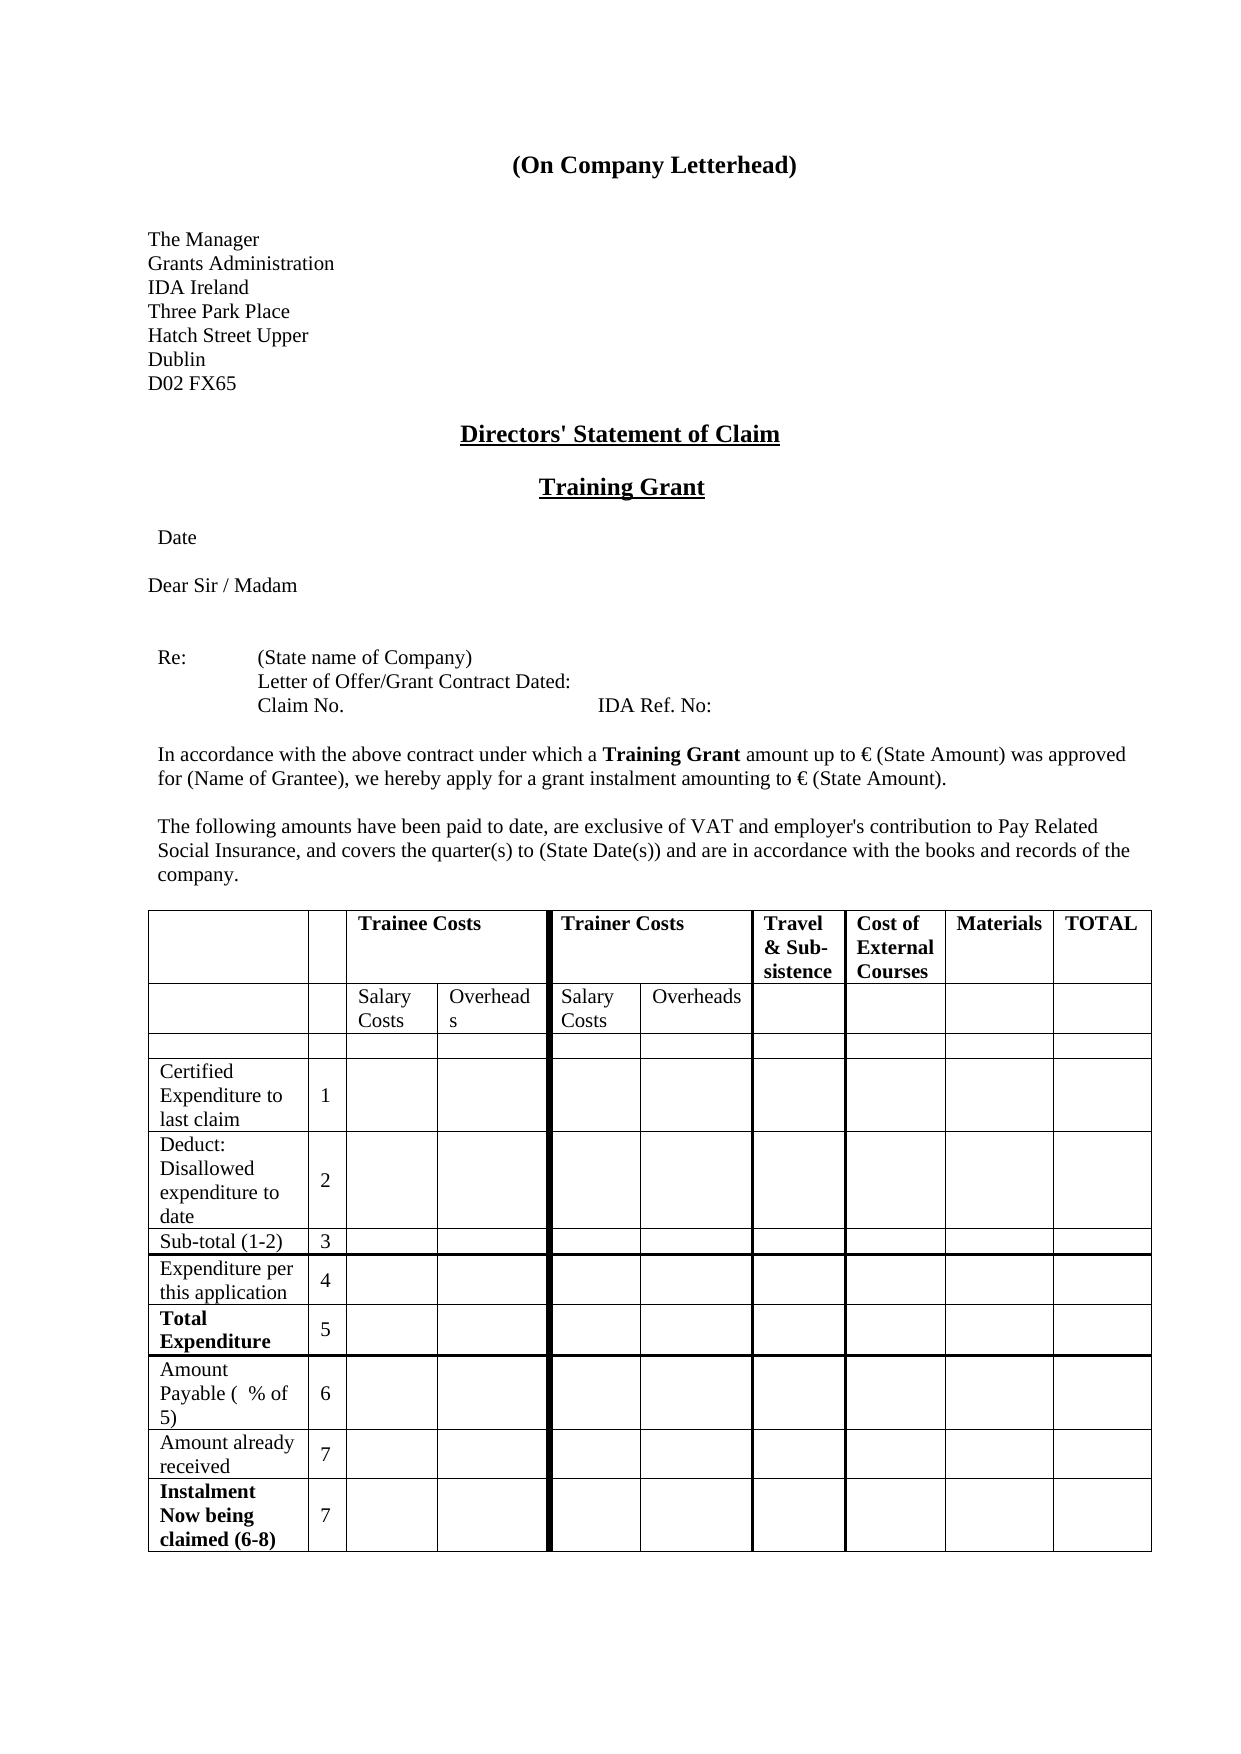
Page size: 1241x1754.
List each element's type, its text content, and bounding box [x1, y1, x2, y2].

text Letter of Offer/Grant Contract Dated: [157, 669, 1152, 693]
table_cell [946, 1430, 1053, 1478]
table_header [309, 911, 346, 983]
table_cell [847, 1229, 945, 1253]
text IDA Ireland [148, 275, 1152, 299]
table_cell [946, 984, 1053, 1032]
table_cell [847, 1256, 945, 1304]
table_cell [946, 1357, 1053, 1429]
table_cell [1054, 1479, 1151, 1551]
table_cell Overheads [641, 984, 751, 1032]
table_cell [553, 1357, 640, 1429]
table_cell [438, 1357, 546, 1429]
table_cell 1 [309, 1059, 346, 1131]
table_cell [641, 1305, 751, 1353]
table_cell 6 [309, 1357, 346, 1429]
table_cell [438, 1034, 546, 1057]
table_cell [553, 1034, 640, 1057]
table_cell 2 [309, 1132, 346, 1228]
table_cell [438, 1479, 546, 1551]
table_cell [347, 1430, 437, 1478]
table_header TOTAL [1054, 911, 1151, 983]
table_cell Sub-total (1-2) [149, 1229, 308, 1253]
table_cell [553, 1059, 640, 1131]
table_cell [641, 1256, 751, 1304]
table_cell [1054, 984, 1151, 1032]
table_cell [438, 1229, 546, 1253]
table_cell [946, 1256, 1053, 1304]
table_cell [347, 1305, 437, 1353]
table_cell [641, 1034, 751, 1057]
text Training Grant [157, 472, 1152, 501]
table_cell [553, 1256, 640, 1304]
text In accordance with the above contract under which a Training Grant amount up to € (State Amount) was approved for (Name of Grantee), we hereby apply for a grant instalment amounting to € (State Amount). [157, 742, 1152, 790]
table_cell [847, 984, 945, 1032]
table_cell [754, 1132, 844, 1228]
table_cell [1054, 1357, 1151, 1429]
table_cell [553, 1430, 640, 1478]
table_cell [347, 1256, 437, 1304]
table_cell 3 [309, 1229, 346, 1253]
table_cell [946, 1059, 1053, 1131]
text Claim No. IDA Ref. No: [157, 693, 1152, 717]
table_cell Expenditure per this application [149, 1256, 308, 1304]
table_cell Instalment Now being claimed (6-8) [149, 1479, 308, 1551]
table_cell [754, 1229, 844, 1253]
table_cell [347, 1132, 437, 1228]
table_cell [1054, 1132, 1151, 1228]
table_cell [754, 1256, 844, 1304]
table_cell [946, 1479, 1053, 1551]
table_cell Salary Costs [553, 984, 640, 1032]
table_header Trainer Costs [553, 911, 751, 983]
table_cell [1054, 1305, 1151, 1353]
table_cell [553, 1479, 640, 1551]
table_cell [847, 1059, 945, 1131]
table_cell [946, 1229, 1053, 1253]
text Date [157, 525, 1152, 549]
table_cell [641, 1132, 751, 1228]
table_cell [847, 1132, 945, 1228]
table_cell [347, 1357, 437, 1429]
table_cell [754, 1059, 844, 1131]
table_cell [1054, 1229, 1151, 1253]
table_header [149, 911, 308, 983]
table_cell 5 [309, 1305, 346, 1353]
table_cell Amount already received [149, 1430, 308, 1478]
table_cell 4 [309, 1256, 346, 1304]
table_cell Deduct: Disallowed expenditure to date [149, 1132, 308, 1228]
table_cell [347, 1229, 437, 1253]
table_cell [438, 1256, 546, 1304]
table_cell [946, 1305, 1053, 1353]
table_cell Certified Expenditure to last claim [149, 1059, 308, 1131]
table_cell [946, 1132, 1053, 1228]
text D02 FX65 [148, 371, 1152, 395]
table_cell [309, 1034, 346, 1057]
table_cell [553, 1305, 640, 1353]
table_cell [847, 1430, 945, 1478]
table_cell [149, 984, 308, 1032]
table_cell [641, 1229, 751, 1253]
table_cell [641, 1357, 751, 1429]
table_cell [347, 1034, 437, 1057]
table_cell 7 [309, 1479, 346, 1551]
table_cell [553, 1132, 640, 1228]
text The Manager [148, 227, 1152, 251]
text Re: (State name of Company) [157, 645, 1152, 669]
text Dublin [148, 347, 1152, 371]
table_cell [847, 1357, 945, 1429]
text Grants Administration [148, 251, 1152, 275]
table_cell [1054, 1059, 1151, 1131]
table_cell [754, 1357, 844, 1429]
table_cell [641, 1479, 751, 1551]
table_cell [347, 1479, 437, 1551]
table_cell [1054, 1034, 1151, 1057]
text Three Park Place [148, 299, 1152, 323]
table_header Travel & Sub-sistence [754, 911, 844, 983]
table_cell [847, 1034, 945, 1057]
table_cell [149, 1034, 308, 1057]
table_cell [1054, 1430, 1151, 1478]
table_cell [847, 1479, 945, 1551]
table_cell [438, 1059, 546, 1131]
table_cell [641, 1430, 751, 1478]
table_cell Total Expenditure [149, 1305, 308, 1353]
table_cell [438, 1132, 546, 1228]
table_cell [754, 984, 844, 1032]
table_cell [1054, 1256, 1151, 1304]
table_cell [309, 984, 346, 1032]
text Directors' Statement of Claim [157, 419, 1152, 448]
table_cell [553, 1229, 640, 1253]
table_cell [946, 1034, 1053, 1057]
table_cell [754, 1430, 844, 1478]
text (On Company Letterhead) [157, 150, 1152, 179]
table_cell [347, 1059, 437, 1131]
text Dear Sir / Madam [148, 573, 1152, 597]
table_cell [438, 1430, 546, 1478]
table_cell [438, 1305, 546, 1353]
table_header Materials [946, 911, 1053, 983]
table_cell [847, 1305, 945, 1353]
table_header Cost of External Courses [847, 911, 945, 983]
table_cell [754, 1305, 844, 1353]
table_cell [754, 1479, 844, 1551]
table_header Trainee Costs [347, 911, 546, 983]
table_cell Amount Payable ( % of 5) [149, 1357, 308, 1429]
table_cell Salary Costs [347, 984, 437, 1032]
table_cell [754, 1034, 844, 1057]
text The following amounts have been paid to date, are exclusive of VAT and employer's contribution to Pay Related Social Insurance, and covers the quarter(s) to (State Date(s)) and are in accordance with the books and records of the company. [157, 814, 1152, 886]
table_cell 7 [309, 1430, 346, 1478]
table_cell Overheads [438, 984, 546, 1032]
table_cell [641, 1059, 751, 1131]
text Hatch Street Upper [148, 323, 1152, 347]
